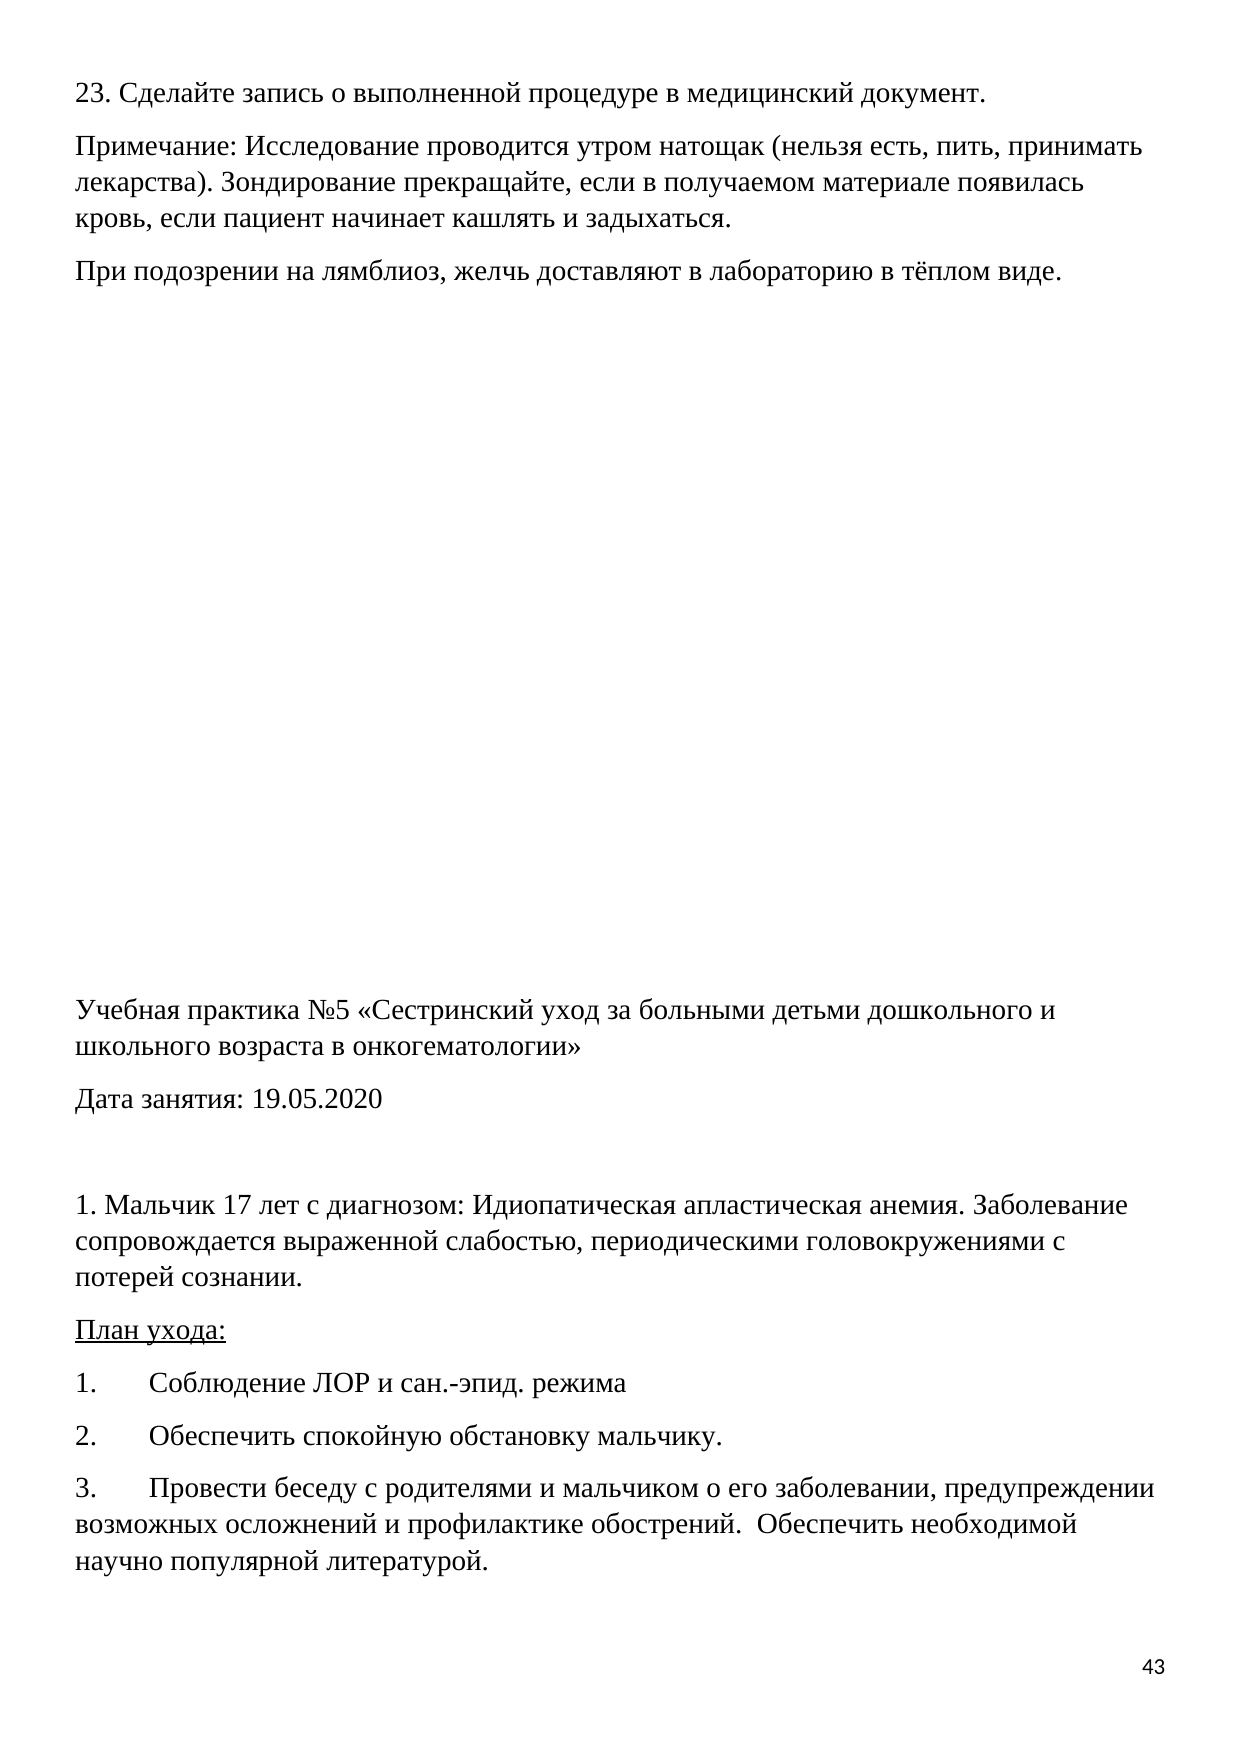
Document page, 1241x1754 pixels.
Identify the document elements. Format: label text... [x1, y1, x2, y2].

text Примечание: Исследование проводится утром натощак (нельзя есть, пить, принимать лекарства). Зондирование прекращайте, если в получаемом материале появилась кровь, если пациент начинает кашлять и задыхаться. [75, 128, 1165, 234]
text Дата занятия: 19.05.2020 [75, 1081, 1165, 1115]
text 2. Обеспечить спокойную обстановку мальчику. [75, 1418, 1165, 1451]
text Учебная практика №5 «Сестринский уход за больными детьми дошкольного и школьного возраста в онкогематологии» [75, 992, 1165, 1062]
text 23. Сделайте запись о выполненной процедуре в медицинский документ. [75, 75, 1165, 108]
text План ухода: [75, 1312, 1165, 1346]
text 1. Мальчик 17 лет с диагнозом: Идиопатическая апластическая анемия. Заболевание сопровождается выраженной слабостью, периодическими головокружениями с потерей сознании. [75, 1187, 1165, 1293]
text 1. Соблюдение ЛОР и сан.-эпид. режима [75, 1365, 1165, 1398]
text При подозрении на лямблиоз, желчь доставляют в лабораторию в тёплом виде. [75, 253, 1165, 286]
text 3. Провести беседу с родителями и мальчиком о его заболевании, предупреждении возможных осложнений и профилактике обострений. Обеспечить необходимой научно популярной литературой. [75, 1470, 1165, 1576]
